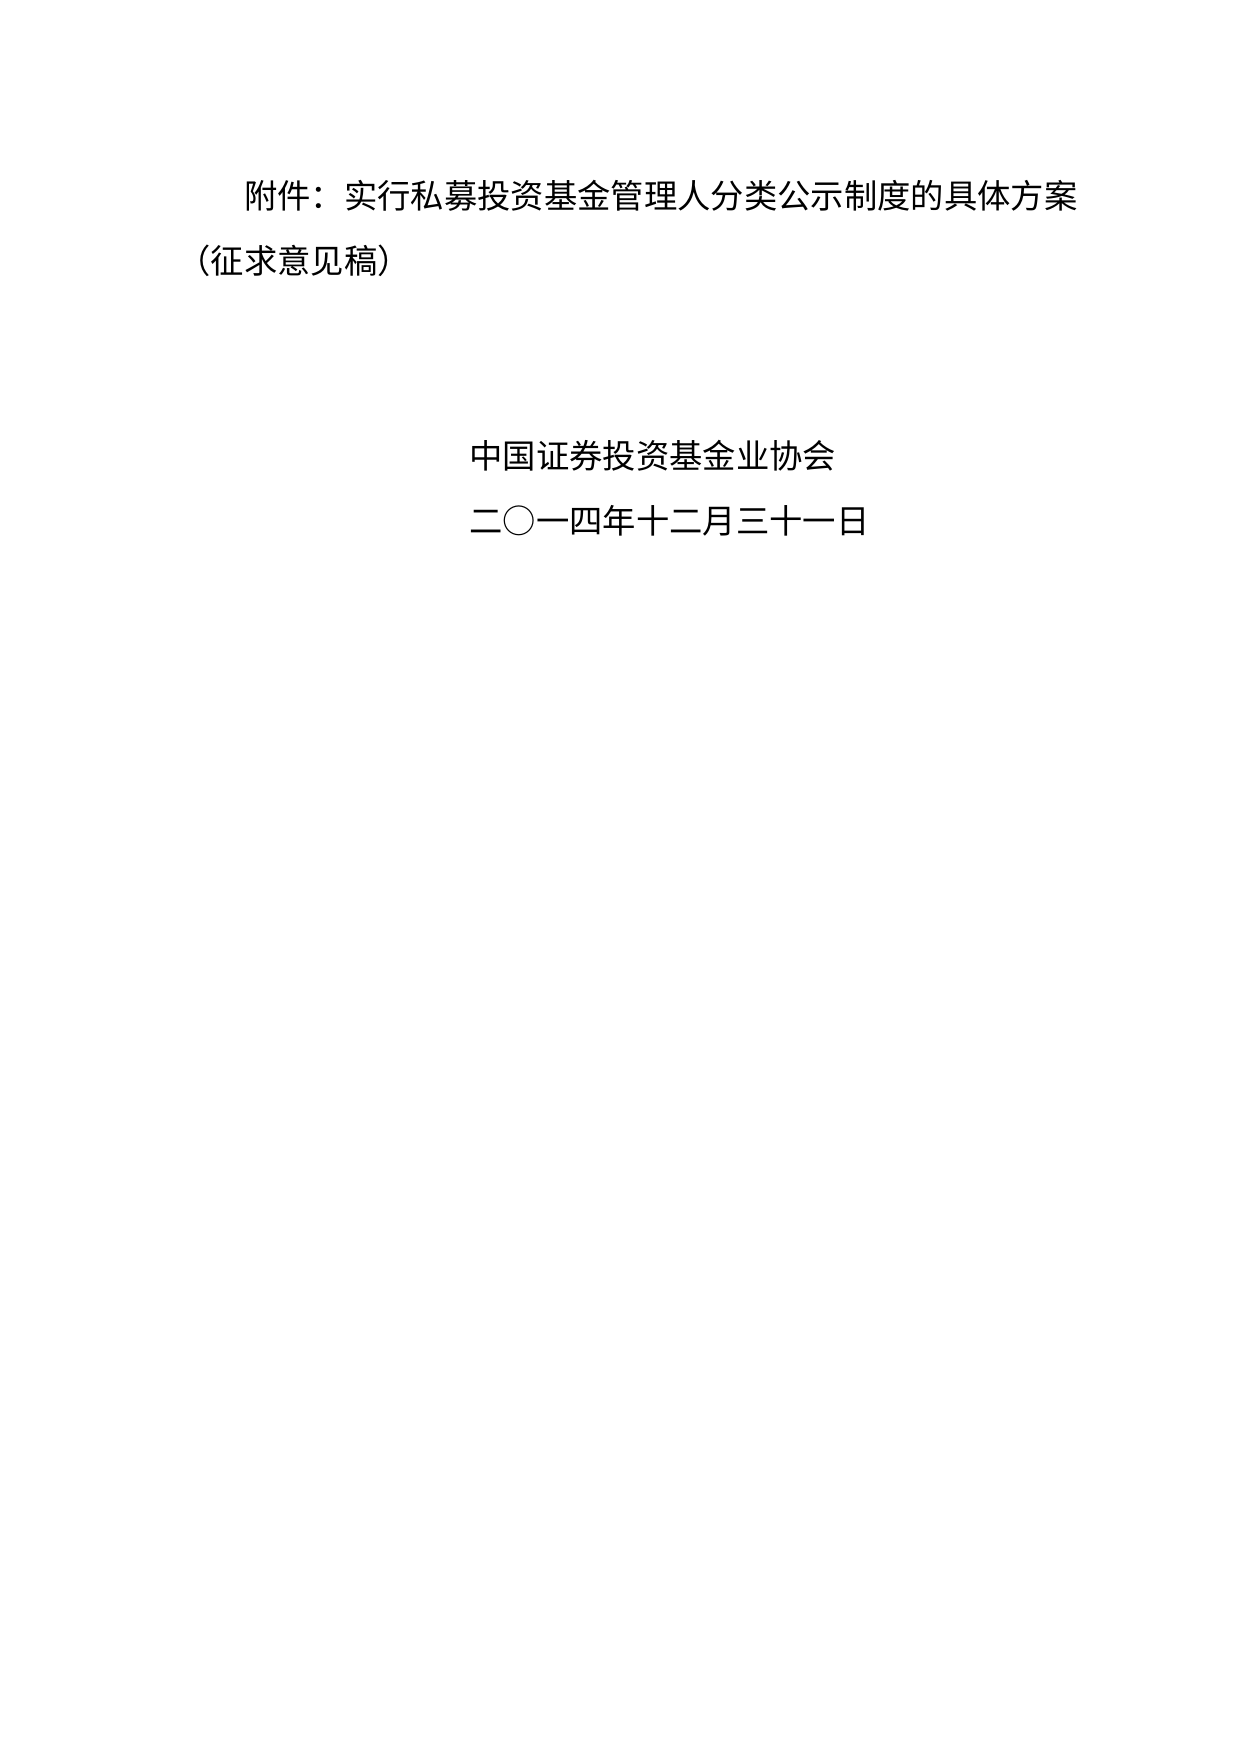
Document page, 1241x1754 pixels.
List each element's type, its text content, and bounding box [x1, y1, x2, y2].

text 中国证券投资基金业协会 [177, 422, 1078, 487]
text 二○一四年十二月三十一日 [177, 487, 1078, 552]
text 附件：实行私募投资基金管理人分类公示制度的具体方案（征求意见稿） [177, 162, 1078, 292]
